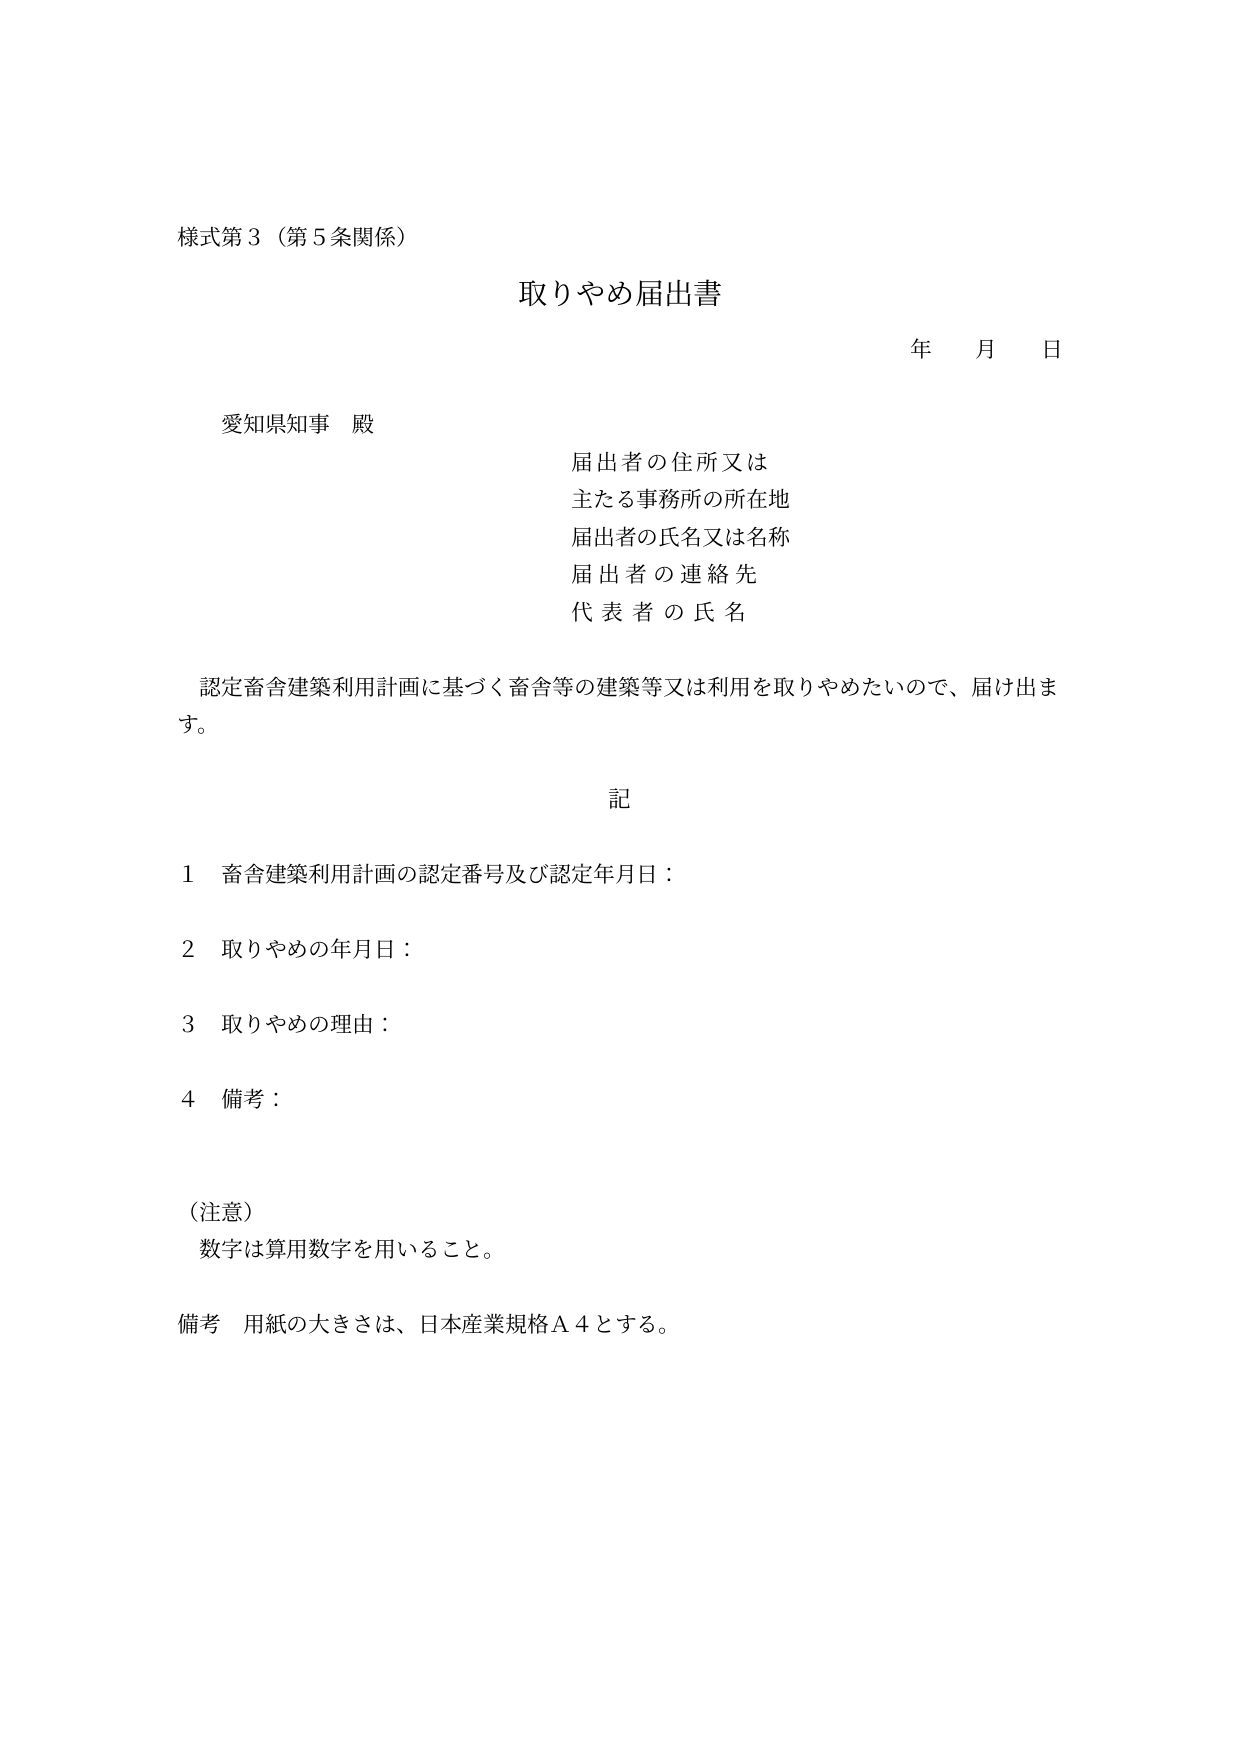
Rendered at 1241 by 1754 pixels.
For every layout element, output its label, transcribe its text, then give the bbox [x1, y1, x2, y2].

text ４ 備考： [177, 1079, 1063, 1117]
subtitle 記 [177, 779, 1063, 817]
text 認定畜舎建築利用計画に基づく畜舎等の建築等又は利用を取りやめたいので、届け出ます。 [177, 667, 1063, 742]
text （注意） [177, 1192, 1063, 1229]
text 年 月 日 [177, 329, 1063, 367]
text １ 畜舎建築利用計画の認定番号及び認定年月日： [177, 854, 1063, 892]
text 届出者の連絡先 [177, 554, 1063, 592]
text 代表者の氏名 [177, 592, 1063, 629]
text ２ 取りやめの年月日： [177, 929, 1063, 967]
text 愛知県知事 殿 [177, 404, 1063, 442]
text 届出者の氏名又は名称 [177, 517, 1063, 554]
text 数字は算用数字を用いること。 [177, 1229, 1063, 1267]
text ３ 取りやめの理由： [177, 1004, 1063, 1042]
text 主たる事務所の所在地 [177, 479, 1063, 517]
text 届出者の住所又は [177, 442, 1063, 479]
text 様式第３（第５条関係） [177, 217, 1063, 254]
text 備考 用紙の大きさは、日本産業規格Ａ４とする。 [177, 1304, 1063, 1342]
text 取りやめ届出書 [177, 254, 1063, 329]
